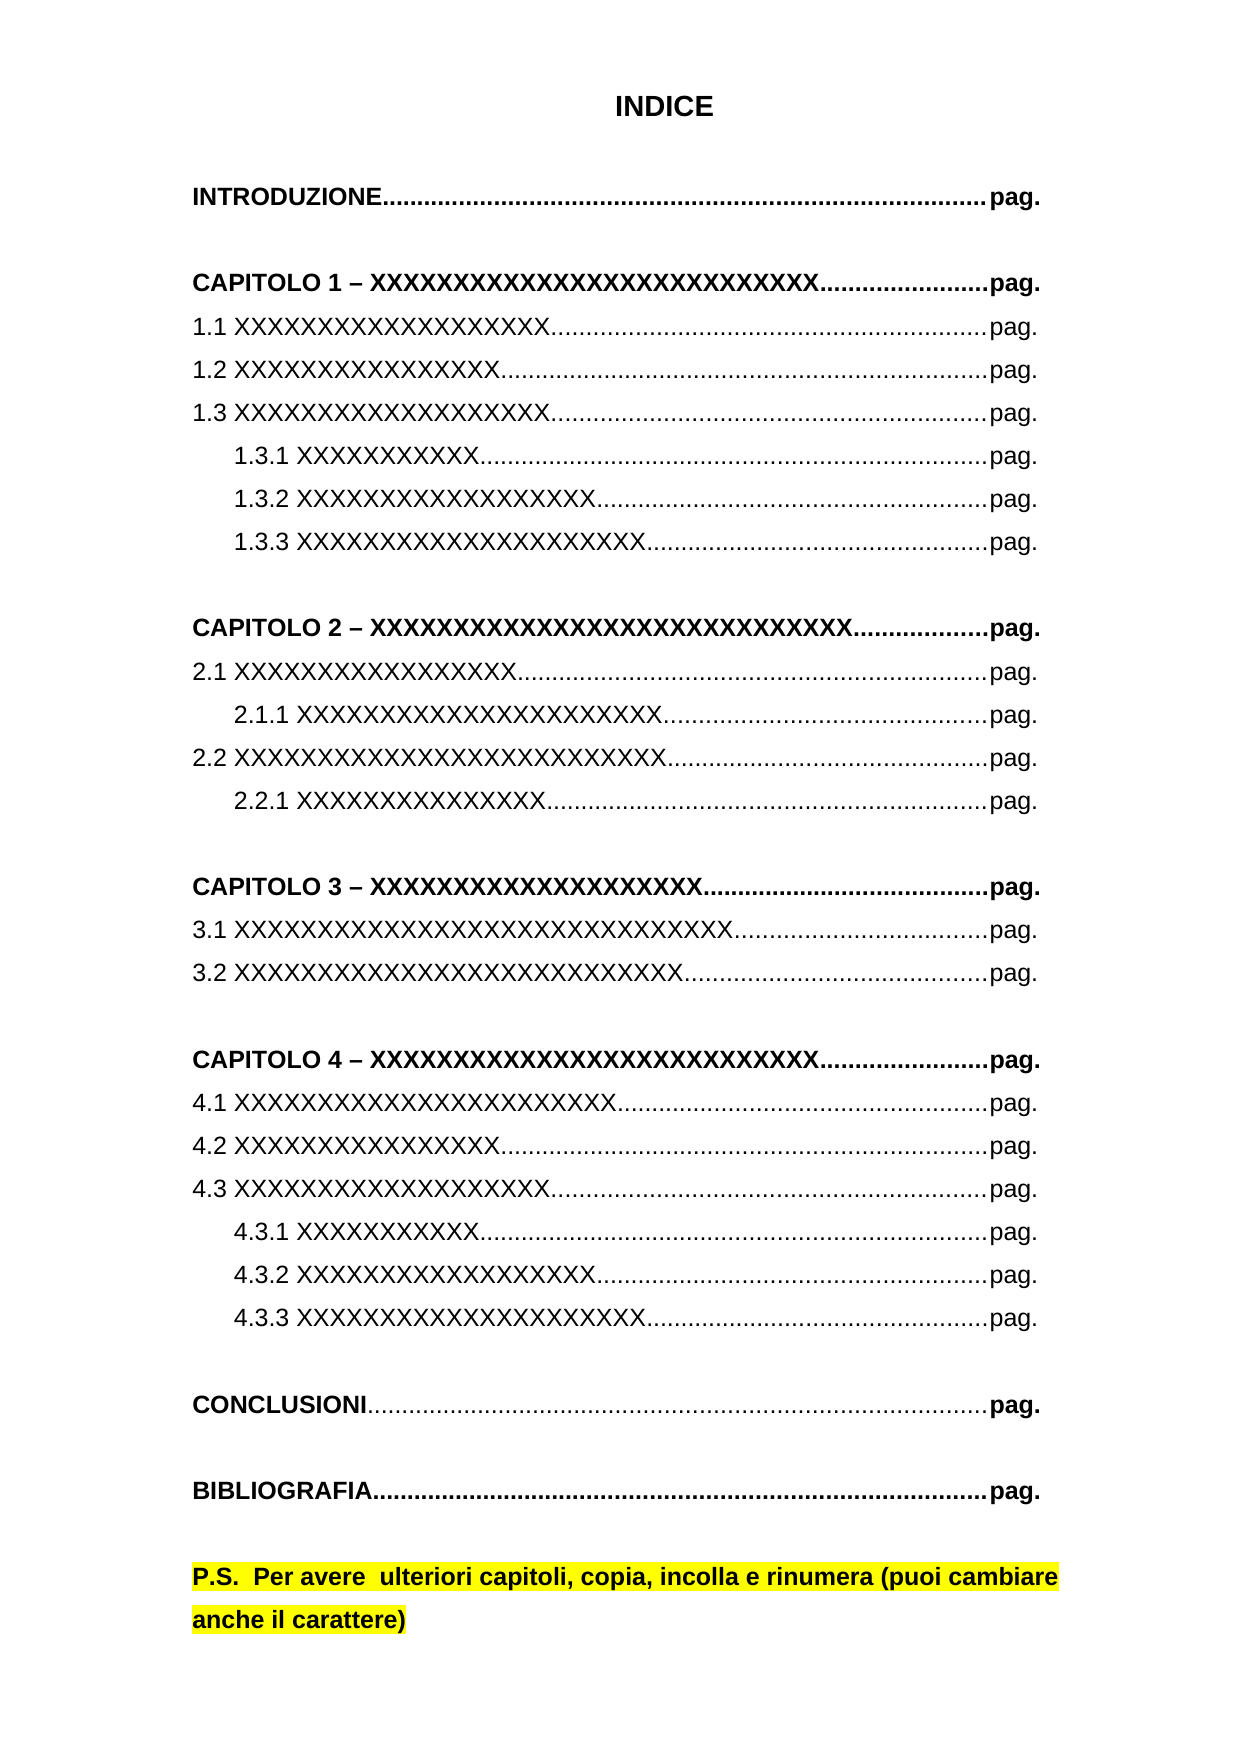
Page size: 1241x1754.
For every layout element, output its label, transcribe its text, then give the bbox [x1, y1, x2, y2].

text CAPITOLO 2 – XXXXXXXXXXXXXXXXXXXXXXXXXXXXX pag. [192, 613, 1137, 642]
text 2.1.1 XXXXXXXXXXXXXXXXXXXXXX pag. [192, 699, 1137, 728]
text 1.3.3 XXXXXXXXXXXXXXXXXXXXX pag. [192, 527, 1137, 556]
text 2.1 XXXXXXXXXXXXXXXXX pag. [192, 656, 1137, 685]
text 4.2 XXXXXXXXXXXXXXXX pag. [192, 1131, 1137, 1159]
text CAPITOLO 4 – XXXXXXXXXXXXXXXXXXXXXXXXXXX pag. [192, 1044, 1137, 1073]
text CONCLUSIONI pag. [192, 1389, 1137, 1418]
text 1.2 XXXXXXXXXXXXXXXX pag. [192, 354, 1137, 383]
text CAPITOLO 3 – XXXXXXXXXXXXXXXXXXXX pag. [192, 872, 1137, 901]
text 1.3 XXXXXXXXXXXXXXXXXXX pag. [192, 398, 1137, 426]
text 4.3.1 XXXXXXXXXXX pag. [192, 1217, 1137, 1246]
text P.S. Per avere ulteriori capitoli, copia, incolla e rinumera (puoi cambiare anche il carattere) [192, 1562, 1137, 1634]
text 4.3 XXXXXXXXXXXXXXXXXXX pag. [192, 1174, 1137, 1203]
text 2.2 XXXXXXXXXXXXXXXXXXXXXXXXXX pag. [192, 743, 1137, 771]
text 3.1 XXXXXXXXXXXXXXXXXXXXXXXXXXXXXX pag. [192, 915, 1137, 944]
text INDICE [192, 89, 1137, 122]
text BIBLIOGRAFIA pag. [192, 1476, 1137, 1504]
text 1.3.2 XXXXXXXXXXXXXXXXXX pag. [192, 484, 1137, 513]
text 2.2.1 XXXXXXXXXXXXXXX pag. [192, 786, 1137, 814]
text INTRODUZIONE pag. [192, 182, 1137, 211]
text CAPITOLO 1 – XXXXXXXXXXXXXXXXXXXXXXXXXXX pag. [192, 268, 1137, 297]
text 1.3.1 XXXXXXXXXXX pag. [192, 441, 1137, 469]
text 4.3.2 XXXXXXXXXXXXXXXXXX pag. [192, 1260, 1137, 1289]
text 1.1 XXXXXXXXXXXXXXXXXXX pag. [192, 311, 1137, 340]
text 4.3.3 XXXXXXXXXXXXXXXXXXXXX pag. [192, 1303, 1137, 1332]
text 4.1 XXXXXXXXXXXXXXXXXXXXXXX pag. [192, 1088, 1137, 1116]
text 3.2 XXXXXXXXXXXXXXXXXXXXXXXXXXX pag. [192, 958, 1137, 987]
